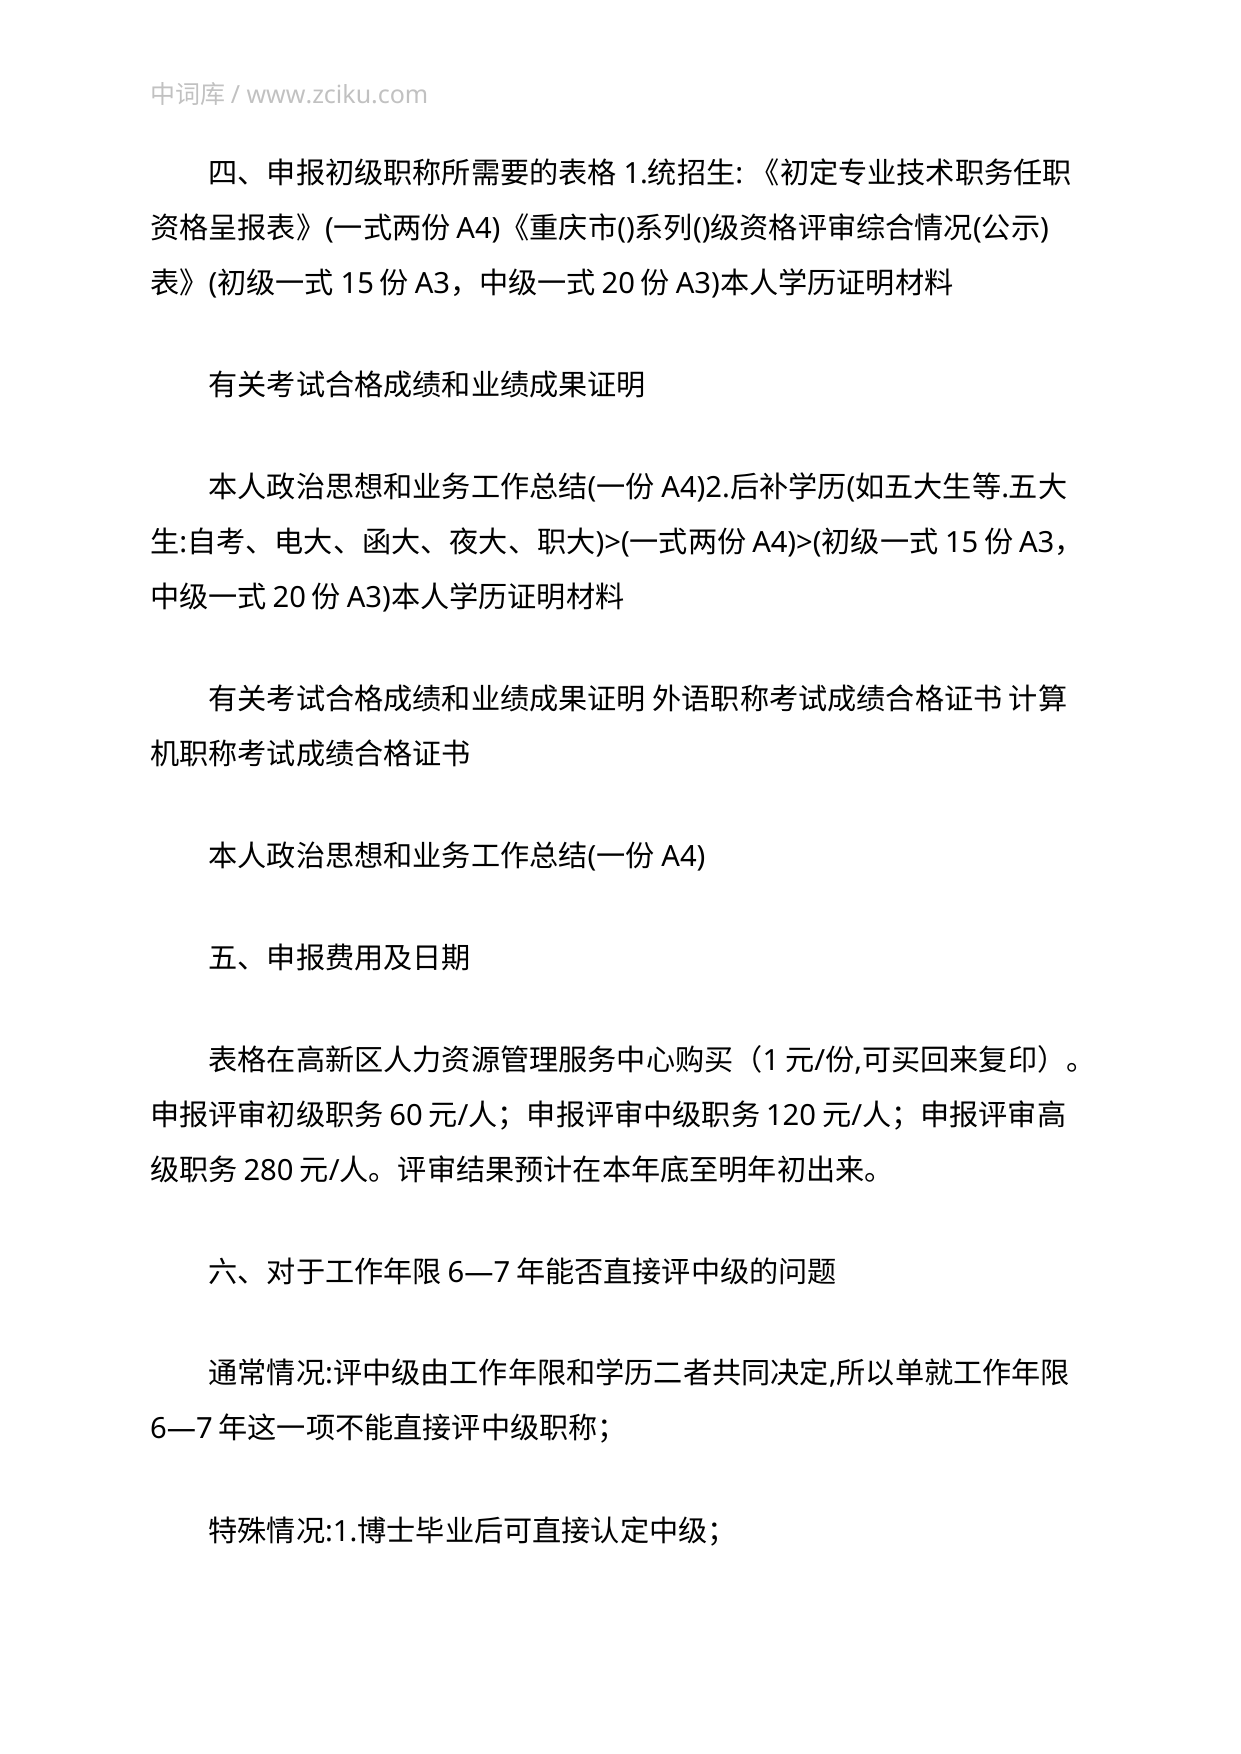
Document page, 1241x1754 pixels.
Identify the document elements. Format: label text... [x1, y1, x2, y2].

text 五、申报费用及日期 [150, 934, 1090, 977]
text 有关考试合格成绩和业绩成果证明 [150, 362, 1090, 404]
text 六、对于工作年限6—7年能否直接评中级的问题 [150, 1248, 1090, 1291]
text 通常情况:评中级由工作年限和学历二者共同决定,所以单就工作年限6—7年这一项不能直接评中级职称； [150, 1350, 1090, 1447]
text 本人政治思想和业务工作总结(一份 A4)2.后补学历(如五大生等.五大生:自考、电大、函大、夜大、职大)>(一式两份A4)>(初级一式 15份A3，中级一式20份A3)本人学历证明材料 [150, 464, 1090, 616]
text 四、申报初级职称所需要的表格 1.统招生: 《初定专业技术职务任职资格呈报表》(一式两份A4)《重庆市()系列()级资格评审综合情况(公示)表》(初级一式 15份A3，中级一式20份A3)本人学历证明材料 [150, 150, 1090, 302]
text 表格在高新区人力资源管理服务中心购买（1元/份,可买回来复印）。申报评审初级职务60元/人；申报评审中级职务120元/人；申报评审高级职务280元/人。评审结果预计在本年底至明年初出来。 [150, 1036, 1090, 1188]
text 有关考试合格成绩和业绩成果证明 外语职称考试成绩合格证书 计算机职称考试成绩合格证书 [150, 676, 1090, 773]
text 特殊情况:1.博士毕业后可直接认定中级； [150, 1507, 1090, 1549]
text 本人政治思想和业务工作总结(一份 A4) [150, 832, 1090, 875]
